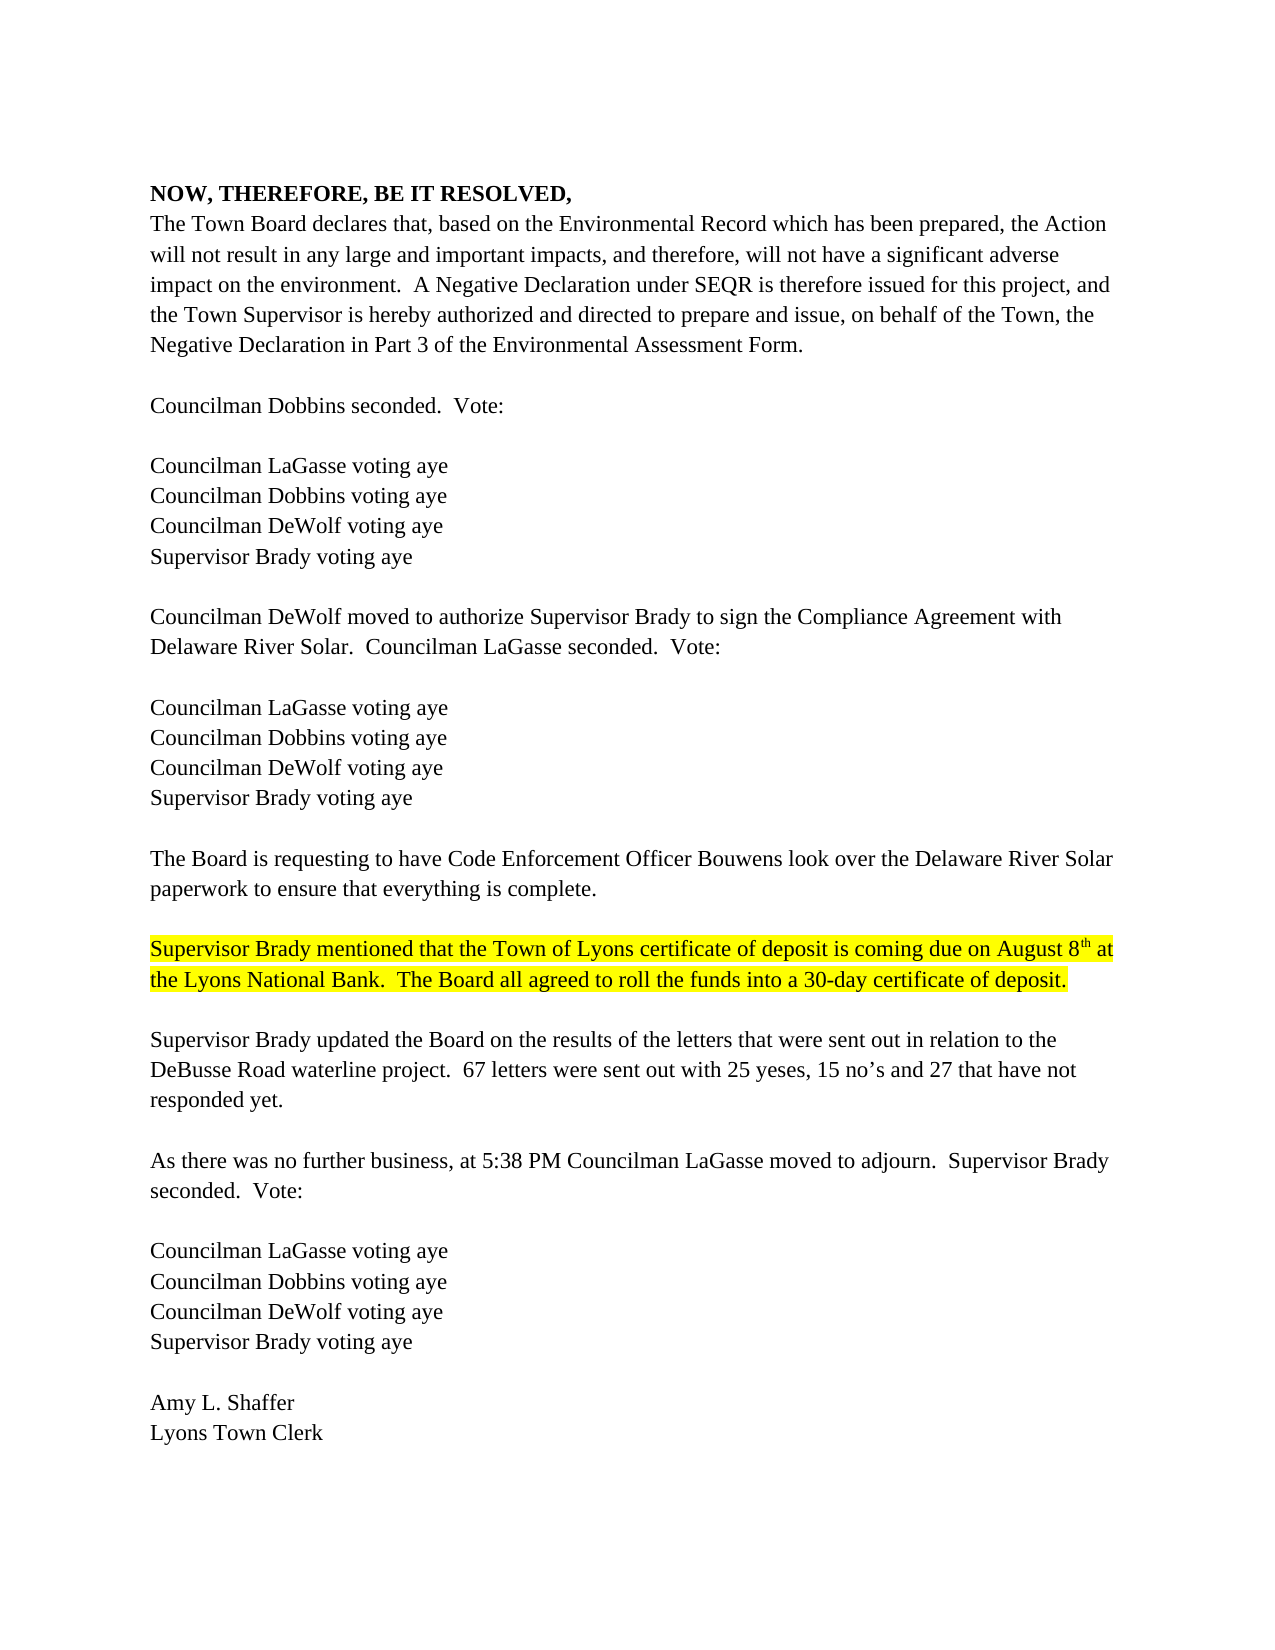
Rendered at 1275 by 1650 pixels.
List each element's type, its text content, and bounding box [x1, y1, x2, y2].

text Councilman LaGasse voting aye [150, 694, 1125, 720]
text Councilman Dobbins seconded. Vote: [150, 392, 1125, 418]
text NOW, THEREFORE, BE IT RESOLVED, [150, 180, 1125, 207]
text Amy L. Shaffer [150, 1388, 1125, 1415]
text Supervisor Brady voting aye [150, 784, 1125, 811]
text Councilman DeWolf voting aye [150, 1298, 1125, 1324]
text The Board is requesting to have Code Enforcement Officer Bouwens look over the Delaware River Solar paperwork to ensure that everything is complete. [150, 845, 1125, 901]
text As there was no further business, at 5:38 PM Councilman LaGasse moved to adjourn. Supervisor Brady seconded. Vote: [150, 1147, 1125, 1203]
text Supervisor Brady voting aye [150, 543, 1125, 569]
text The Town Board declares that, based on the Environmental Record which has been prepared, the Action will not result in any large and important impacts, and therefore, will not have a significant adverse impact on the environment. A Negative Declaration under SEQR is therefore issued for this project, and the Town Supervisor is hereby authorized and directed to prepare and issue, on behalf of the Town, the Negative Declaration in Part 3 of the Environmental Assessment Form. [150, 210, 1125, 358]
text Councilman DeWolf moved to authorize Supervisor Brady to sign the Compliance Agreement with Delaware River Solar. Councilman LaGasse seconded. Vote: [150, 603, 1125, 660]
text Councilman DeWolf voting aye [150, 754, 1125, 781]
text Councilman LaGasse voting aye [150, 452, 1125, 478]
text Councilman Dobbins voting aye [150, 482, 1125, 509]
text Supervisor Brady mentioned that the Town of Lyons certificate of deposit is coming due on August 8th at the Lyons National Bank. The Board all agreed to roll the funds into a 30-day certificate of deposit. [150, 935, 1125, 992]
text Lyons Town Clerk [150, 1419, 1125, 1445]
text Councilman DeWolf voting aye [150, 512, 1125, 539]
text Councilman Dobbins voting aye [150, 1268, 1125, 1294]
text Supervisor Brady voting aye [150, 1328, 1125, 1354]
text Councilman Dobbins voting aye [150, 724, 1125, 750]
text Supervisor Brady updated the Board on the results of the letters that were sent out in relation to the DeBusse Road waterline project. 67 letters were sent out with 25 yeses, 15 no’s and 27 that have not responded yet. [150, 1026, 1125, 1113]
text Councilman LaGasse voting aye [150, 1237, 1125, 1264]
